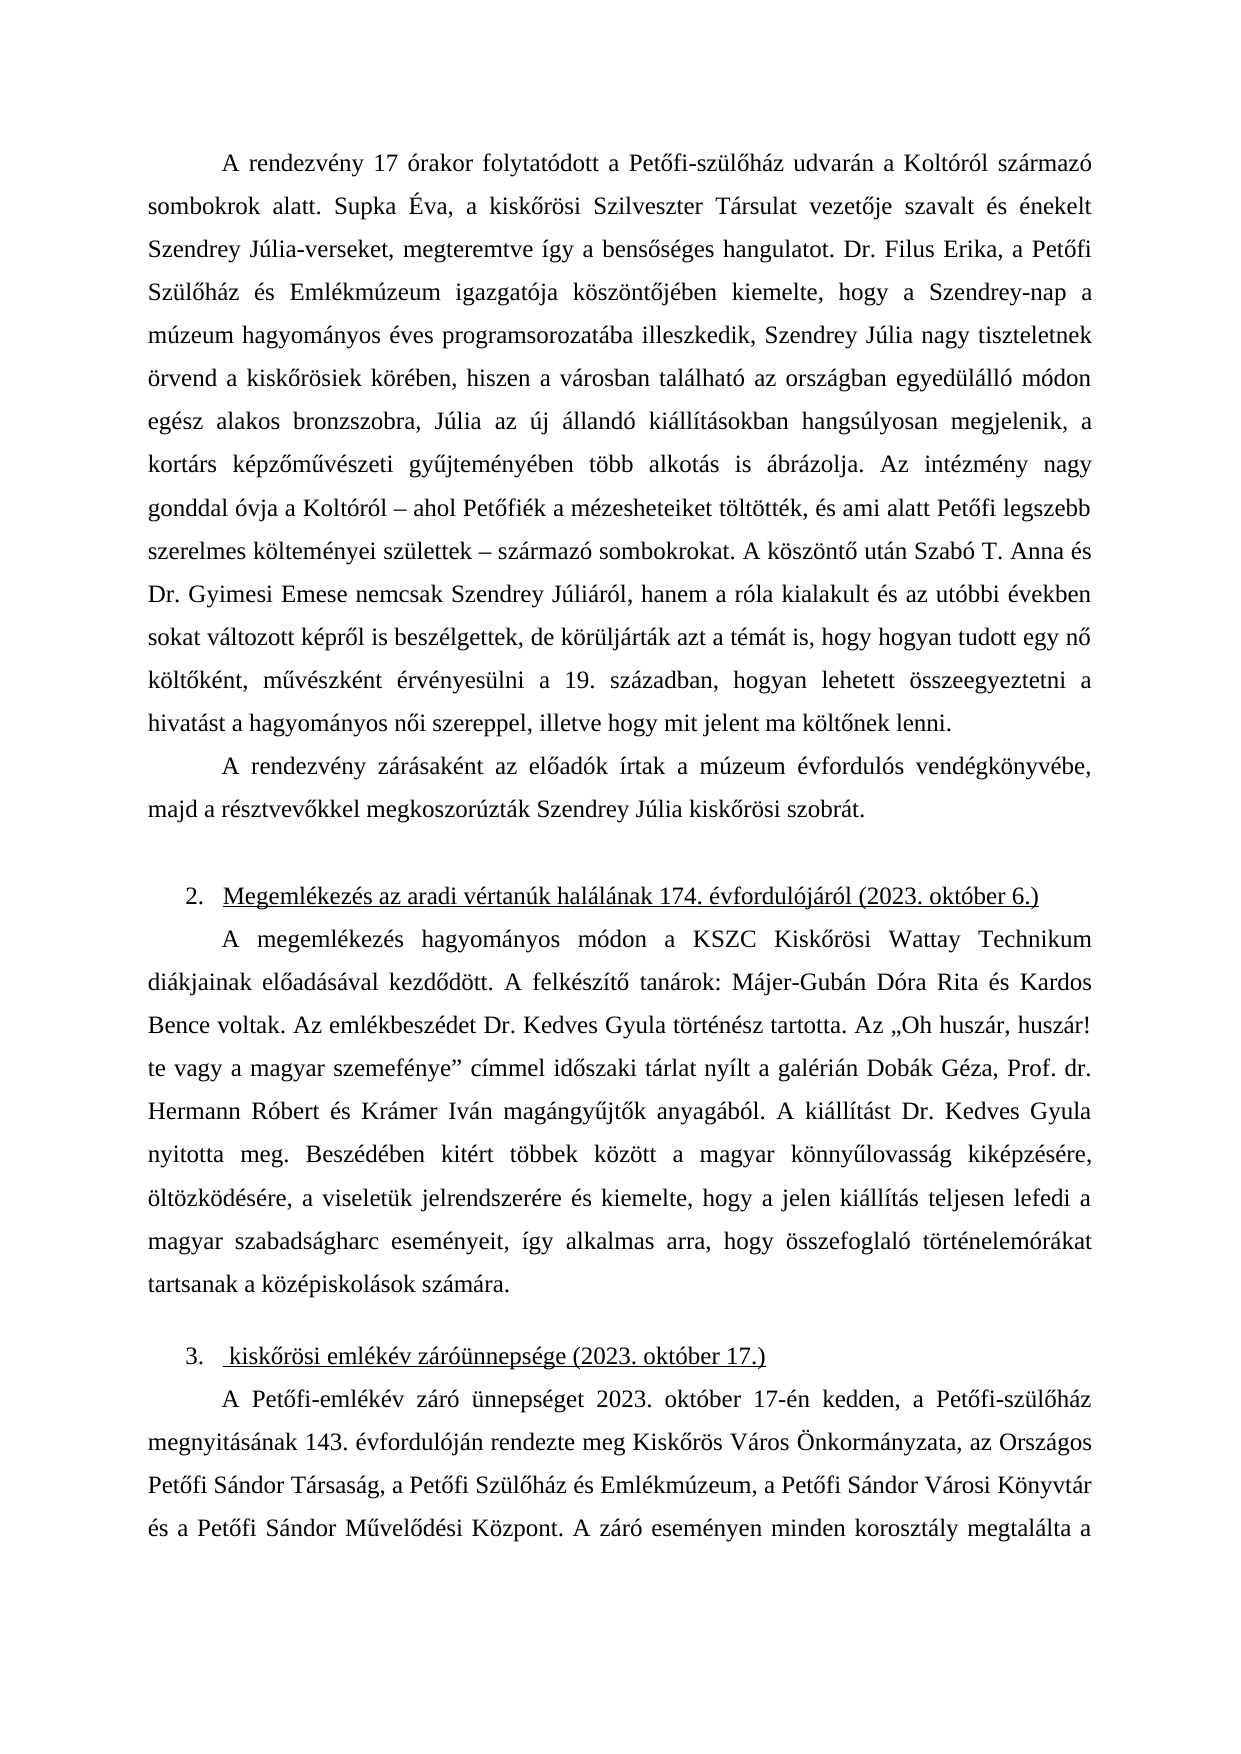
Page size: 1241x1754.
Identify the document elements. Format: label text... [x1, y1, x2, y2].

list Megemlékezés az aradi vértanúk halálának 174. évfordulójáról (2023. október 6.) [185, 881, 1093, 909]
text A rendezvény 17 órakor folytatódott a Petőfi-szülőház udvarán a Koltóról származó sombokrok alatt. Supka Éva, a kiskőrösi Szilveszter Társulat vezetője szavalt és énekelt Szendrey Júlia-verseket, megteremtve így a bensőséges hangulatot. Dr. Filus Erika, a Petőfi Szülőház és Emlékmúzeum igazgatója köszöntőjében kiemelte, hogy a Szendrey-nap a múzeum hagyományos éves programsorozatába illeszkedik, Szendrey Júlia nagy tiszteletnek örvend a kiskőrösiek körében, hiszen a városban található az országban egyedülálló módon egész alakos bronzszobra, Júlia az új állandó kiállításokban hangsúlyosan megjelenik, a kortárs képzőművészeti gyűjteményében több alkotás is ábrázolja. Az intézmény nagy gonddal óvja a Koltóról – ahol Petőfiék a mézesheteiket töltötték, és ami alatt Petőfi legszebb szerelmes költeményei születtek – származó sombokrokat. A köszöntő után Szabó T. Anna és Dr. Gyimesi Emese nemcsak Szendrey Júliáról, hanem a róla kialakult és az utóbbi években sokat változott képről is beszélgettek, de körüljárták azt a témát is, hogy hogyan tudott egy nő költőként, művészként érvényesülni a 19. században, hogyan lehetett összeegyeztetni a hivatást a hagyományos női szereppel, illetve hogy mit jelent ma költőnek lenni. [148, 148, 1093, 737]
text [148, 1384, 1093, 1542]
text A megemlékezés hagyományos módon a KSZC Kiskőrösi Wattay Technikum diákjainak előadásával kezdődött. A felkészítő tanárok: Májer-Gubán Dóra Rita és Kardos Bence voltak. Az emlékbeszédet Dr. Kedves Gyula történész tartotta. Az „Oh huszár, huszár! te vagy a magyar szemefénye” címmel időszaki tárlat nyílt a galérián Dobák Géza, Prof. dr. Hermann Róbert és Krámer Iván magángyűjtők anyagából. A kiállítást Dr. Kedves Gyula nyitotta meg. Beszédében kitért többek között a magyar könnyűlovasság kiképzésére, öltözködésére, a viseletük jelrendszerére és kiemelte, hogy a jelen kiállítás teljesen lefedi a magyar szabadságharc eseményeit, így alkalmas arra, hogy összefoglaló történelemórákat tartsanak a középiskolások számára. [148, 924, 1093, 1298]
text A rendezvény zárásaként az előadók írtak a múzeum évfordulós vendégkönyvébe, majd a résztvevőkkel megkoszorúzták Szendrey Júlia kiskőrösi szobrát. [148, 751, 1093, 823]
list kiskőrösi emlékév záróünnepsége (2023. október 17.) [185, 1341, 1093, 1369]
